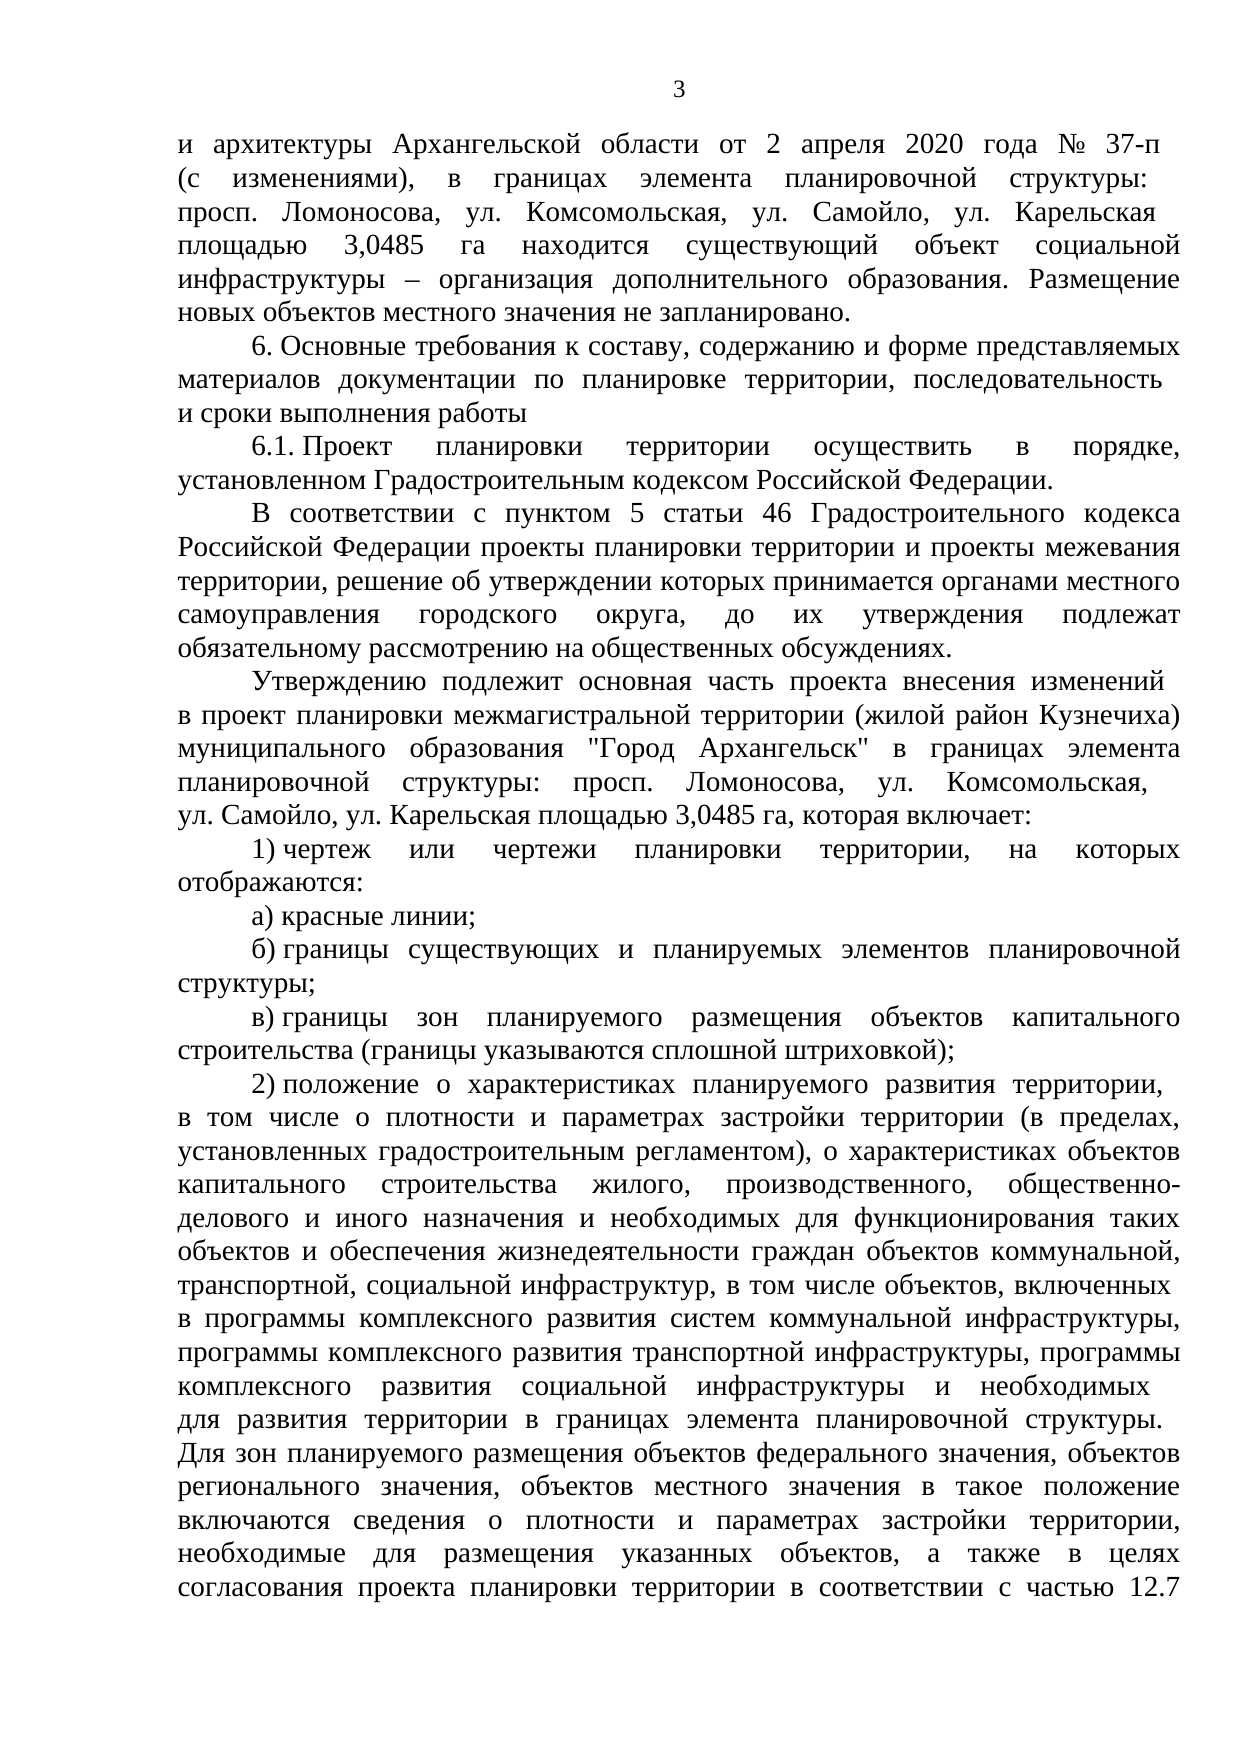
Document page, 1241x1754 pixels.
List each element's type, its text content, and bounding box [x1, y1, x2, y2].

text а) красные линии; [177, 898, 1181, 932]
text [177, 1066, 1181, 1602]
text 6.1. Проект планировки территории осуществить в порядке, установленном Градостроительным кодексом Российской Федерации. [177, 428, 1181, 496]
text 1) чертеж или чертежи планировки территории, на которых отображаются: [177, 831, 1181, 898]
text В соответствии с пунктом 5 статьи 46 Градостроительного кодекса Российской Федерации проекты планировки территории и проекты межевания территории, решение об утверждении которых принимается органами местного самоуправления городского округа, до их утверждения подлежат обязательному рассмотрению на общественных обсуждениях. [177, 496, 1181, 663]
text Утверждению подлежит основная часть проекта внесения изменений в проект планировки межмагистральной территории (жилой район Кузнечиха) муниципального образования "Город Архангельск" в границах элемента планировочной структуры: просп. Ломоносова, ул. Комсомольская, ул. Самойло, ул. Карельская площадью 3,0485 га, которая включает: [177, 663, 1181, 831]
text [177, 127, 1181, 328]
text в) границы зон планируемого размещения объектов капитального строительства (границы указываются сплошной штриховкой); [177, 999, 1181, 1066]
text 6. Основные требования к составу, содержанию и форме представляемых материалов документации по планировке территории, последовательность и сроки выполнения работы [177, 328, 1181, 428]
text б) границы существующих и планируемых элементов планировочной структуры; [177, 932, 1181, 999]
